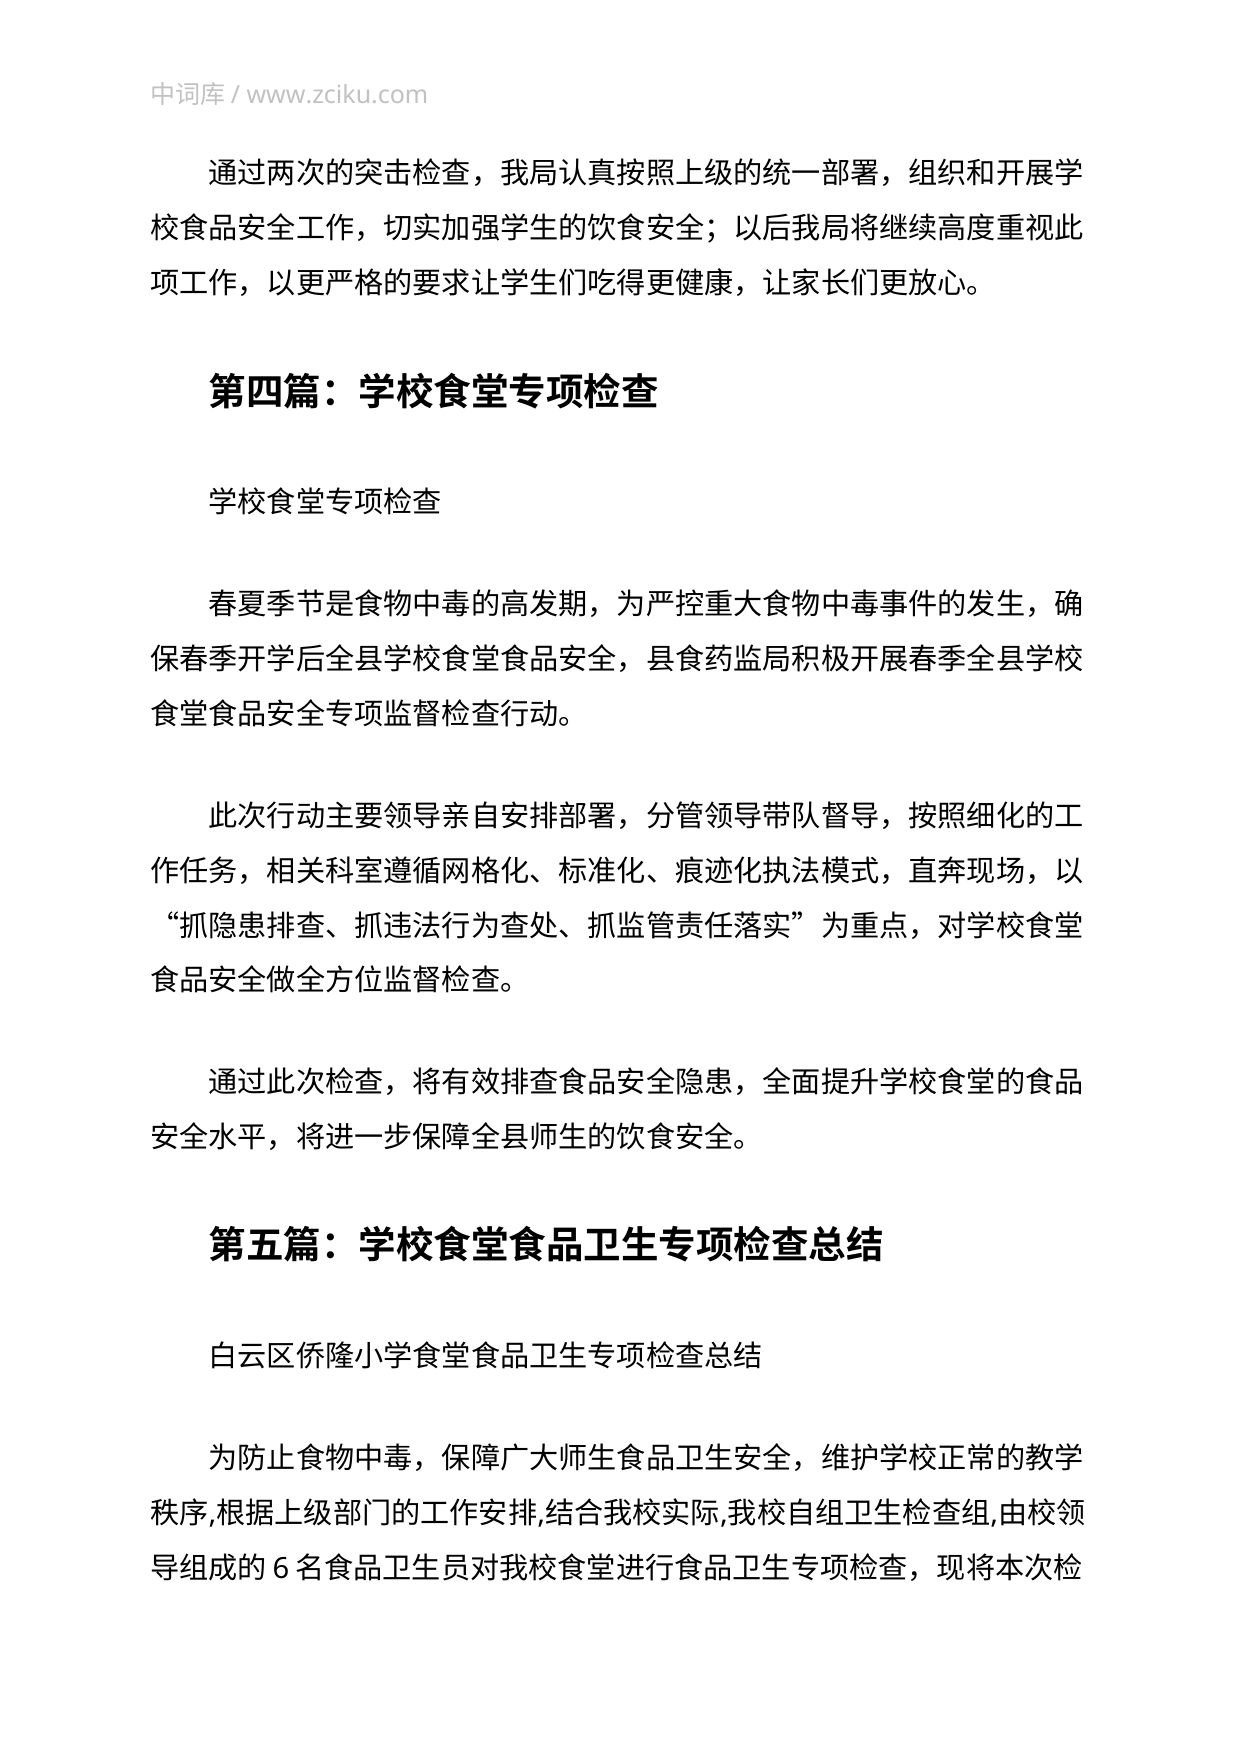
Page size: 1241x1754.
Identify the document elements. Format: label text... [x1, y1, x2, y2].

text 通过两次的突击检查，我局认真按照上级的统一部署，组织和开展学校食品安全工作，切实加强学生的饮食安全；以后我局将继续高度重视此项工作，以更严格的要求让学生们吃得更健康，让家长们更放心。 [150, 150, 1090, 302]
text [150, 1434, 1090, 1587]
text 此次行动主要领导亲自安排部署，分管领导带队督导，按照细化的工作任务，相关科室遵循网格化、标准化、痕迹化执法模式，直奔现场，以“抓隐患排查、抓违法行为查处、抓监管责任落实”为重点，对学校食堂食品安全做全方位监督检查。 [150, 792, 1090, 999]
text 通过此次检查，将有效排查食品安全隐患，全面提升学校食堂的食品安全水平，将进一步保障全县师生的饮食安全。 [150, 1059, 1090, 1156]
text 春夏季节是食物中毒的高发期，为严控重大食物中毒事件的发生，确保春季开学后全县学校食堂食品安全，县食药监局积极开展春季全县学校食堂食品安全专项监督检查行动。 [150, 581, 1090, 733]
text 第五篇：学校食堂食品卫生专项检查总结 [150, 1215, 1090, 1270]
text 学校食堂专项检查 [150, 479, 1090, 521]
text 白云区侨隆小学食堂食品卫生专项检查总结 [150, 1333, 1090, 1375]
text 第四篇：学校食堂专项检查 [150, 362, 1090, 416]
